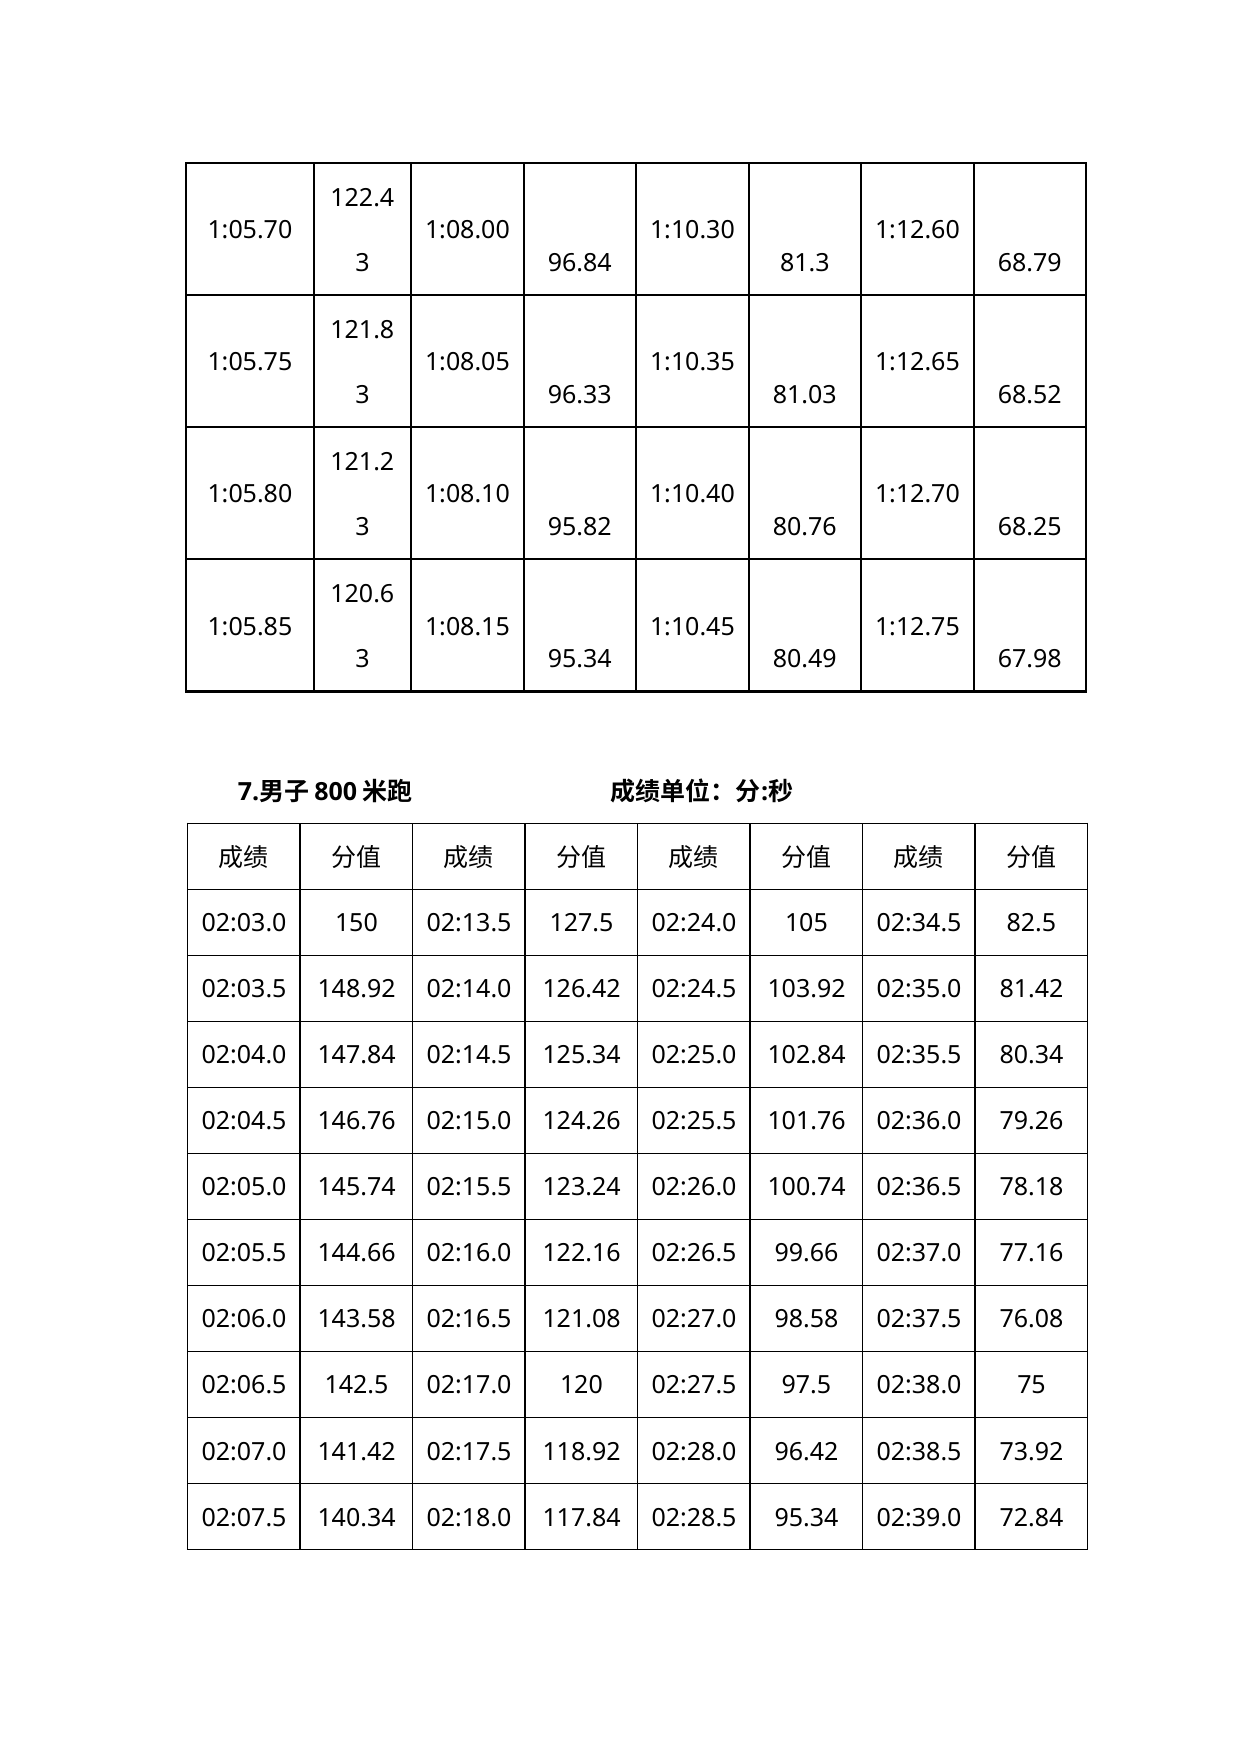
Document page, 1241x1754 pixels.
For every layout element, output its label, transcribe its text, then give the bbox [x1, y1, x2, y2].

table_cell 1:12.75 [862, 560, 973, 690]
table_cell 02:38.0 [863, 1352, 974, 1417]
table_cell 02:07.0 [188, 1418, 299, 1483]
table_cell 02:17.0 [413, 1352, 524, 1417]
table_cell 02:25.5 [638, 1088, 749, 1153]
table_cell 1:05.70 [187, 164, 313, 294]
table_cell 02:28.5 [638, 1484, 749, 1549]
table_cell 122.43 [315, 164, 410, 294]
table_cell 02:14.0 [413, 956, 524, 1021]
table_cell 120.63 [315, 560, 410, 690]
table_cell 02:35.5 [863, 1022, 974, 1087]
table_cell 02:36.0 [863, 1088, 974, 1153]
table_cell 99.66 [751, 1220, 862, 1285]
table_cell 121.08 [526, 1286, 637, 1351]
table_cell 141.42 [301, 1418, 412, 1483]
table_cell 1:05.75 [187, 296, 313, 426]
table_cell 1:08.00 [412, 164, 523, 294]
table_cell 144.66 [301, 1220, 412, 1285]
table_cell 103.92 [751, 956, 862, 1021]
table_cell 1:10.30 [637, 164, 748, 294]
table_cell 02:05.5 [188, 1220, 299, 1285]
table_cell 02:05.0 [188, 1154, 299, 1219]
table_cell 68.52 [975, 296, 1085, 426]
table_cell 02:25.0 [638, 1022, 749, 1087]
table_cell 1:10.45 [637, 560, 748, 690]
table_cell 96.42 [751, 1418, 862, 1483]
table_cell 02:15.5 [413, 1154, 524, 1219]
text 7.男子800米跑 成绩单位：分:秒 [187, 757, 1053, 822]
table_cell 81.03 [750, 296, 860, 426]
table_cell 02:24.5 [638, 956, 749, 1021]
table_cell 02:37.0 [863, 1220, 974, 1285]
table_cell 02:13.5 [413, 890, 524, 954]
table_cell 02:06.5 [188, 1352, 299, 1417]
table_cell 02:39.0 [863, 1484, 974, 1549]
table_cell 82.5 [976, 890, 1087, 954]
table_cell 120 [526, 1352, 637, 1417]
table_cell 76.08 [976, 1286, 1087, 1351]
table_cell 101.76 [751, 1088, 862, 1153]
table_cell 121.83 [315, 296, 410, 426]
table_header 分值 [301, 824, 412, 888]
table_cell 122.16 [526, 1220, 637, 1285]
table_cell 1:12.70 [862, 428, 973, 558]
table_cell 147.84 [301, 1022, 412, 1087]
table_cell 80.34 [976, 1022, 1087, 1087]
table_cell 95.82 [525, 428, 635, 558]
table_cell 02:37.5 [863, 1286, 974, 1351]
table_cell 118.92 [526, 1418, 637, 1483]
table_cell 02:15.0 [413, 1088, 524, 1153]
table_cell 1:12.65 [862, 296, 973, 426]
table_cell 02:24.0 [638, 890, 749, 954]
table_cell 02:16.5 [413, 1286, 524, 1351]
table_cell 78.18 [976, 1154, 1087, 1219]
table_cell 80.49 [750, 560, 860, 690]
table_cell 02:38.5 [863, 1418, 974, 1483]
table_header 分值 [976, 824, 1087, 888]
table_cell 02:06.0 [188, 1286, 299, 1351]
table_cell 79.26 [976, 1088, 1087, 1153]
table_cell 02:26.5 [638, 1220, 749, 1285]
table_cell 145.74 [301, 1154, 412, 1219]
table_cell 02:27.0 [638, 1286, 749, 1351]
table_cell 142.5 [301, 1352, 412, 1417]
table_header 成绩 [638, 824, 749, 888]
table_cell 96.33 [525, 296, 635, 426]
table_cell 02:27.5 [638, 1352, 749, 1417]
table_cell 150 [301, 890, 412, 954]
table_cell 1:05.80 [187, 428, 313, 558]
table_cell 117.84 [526, 1484, 637, 1549]
table_cell 02:18.0 [413, 1484, 524, 1549]
table_cell 97.5 [751, 1352, 862, 1417]
table_header 成绩 [413, 824, 524, 888]
table_cell 72.84 [976, 1484, 1087, 1549]
table_cell 95.34 [525, 560, 635, 690]
table_cell 148.92 [301, 956, 412, 1021]
table_cell 02:07.5 [188, 1484, 299, 1549]
table_cell 02:03.0 [188, 890, 299, 954]
table_cell 68.79 [975, 164, 1085, 294]
table_cell 77.16 [976, 1220, 1087, 1285]
table_cell 80.76 [750, 428, 860, 558]
table_cell 1:05.85 [187, 560, 313, 690]
table_cell 124.26 [526, 1088, 637, 1153]
table_cell 73.92 [976, 1418, 1087, 1483]
table_cell 81.3 [750, 164, 860, 294]
table_cell 1:08.15 [412, 560, 523, 690]
table_cell 1:10.40 [637, 428, 748, 558]
table_cell 143.58 [301, 1286, 412, 1351]
table_cell 02:04.5 [188, 1088, 299, 1153]
table_cell 02:35.0 [863, 956, 974, 1021]
table_cell 1:08.05 [412, 296, 523, 426]
table_header 成绩 [188, 824, 299, 888]
table_cell 68.25 [975, 428, 1085, 558]
table_cell 98.58 [751, 1286, 862, 1351]
table_cell 125.34 [526, 1022, 637, 1087]
table_cell 02:04.0 [188, 1022, 299, 1087]
table_cell 1:12.60 [862, 164, 973, 294]
table_cell 95.34 [751, 1484, 862, 1549]
table_cell 02:17.5 [413, 1418, 524, 1483]
table_cell 75 [976, 1352, 1087, 1417]
table_header 分值 [526, 824, 637, 888]
table_header 成绩 [863, 824, 974, 888]
table_cell 02:26.0 [638, 1154, 749, 1219]
table_cell 100.74 [751, 1154, 862, 1219]
table_cell 02:34.5 [863, 890, 974, 954]
table_cell 02:28.0 [638, 1418, 749, 1483]
table_cell 126.42 [526, 956, 637, 1021]
table_cell 02:16.0 [413, 1220, 524, 1285]
table_cell 02:36.5 [863, 1154, 974, 1219]
table_header 分值 [751, 824, 862, 888]
table_cell 67.98 [975, 560, 1085, 690]
table_cell 81.42 [976, 956, 1087, 1021]
table_cell 146.76 [301, 1088, 412, 1153]
table_cell 123.24 [526, 1154, 637, 1219]
table_cell 140.34 [301, 1484, 412, 1549]
table_cell 105 [751, 890, 862, 954]
table_cell 1:10.35 [637, 296, 748, 426]
table_cell 121.23 [315, 428, 410, 558]
table_cell 102.84 [751, 1022, 862, 1087]
table_cell 02:14.5 [413, 1022, 524, 1087]
table_cell 02:03.5 [188, 956, 299, 1021]
table_cell 96.84 [525, 164, 635, 294]
table_cell 127.5 [526, 890, 637, 954]
table_cell 1:08.10 [412, 428, 523, 558]
